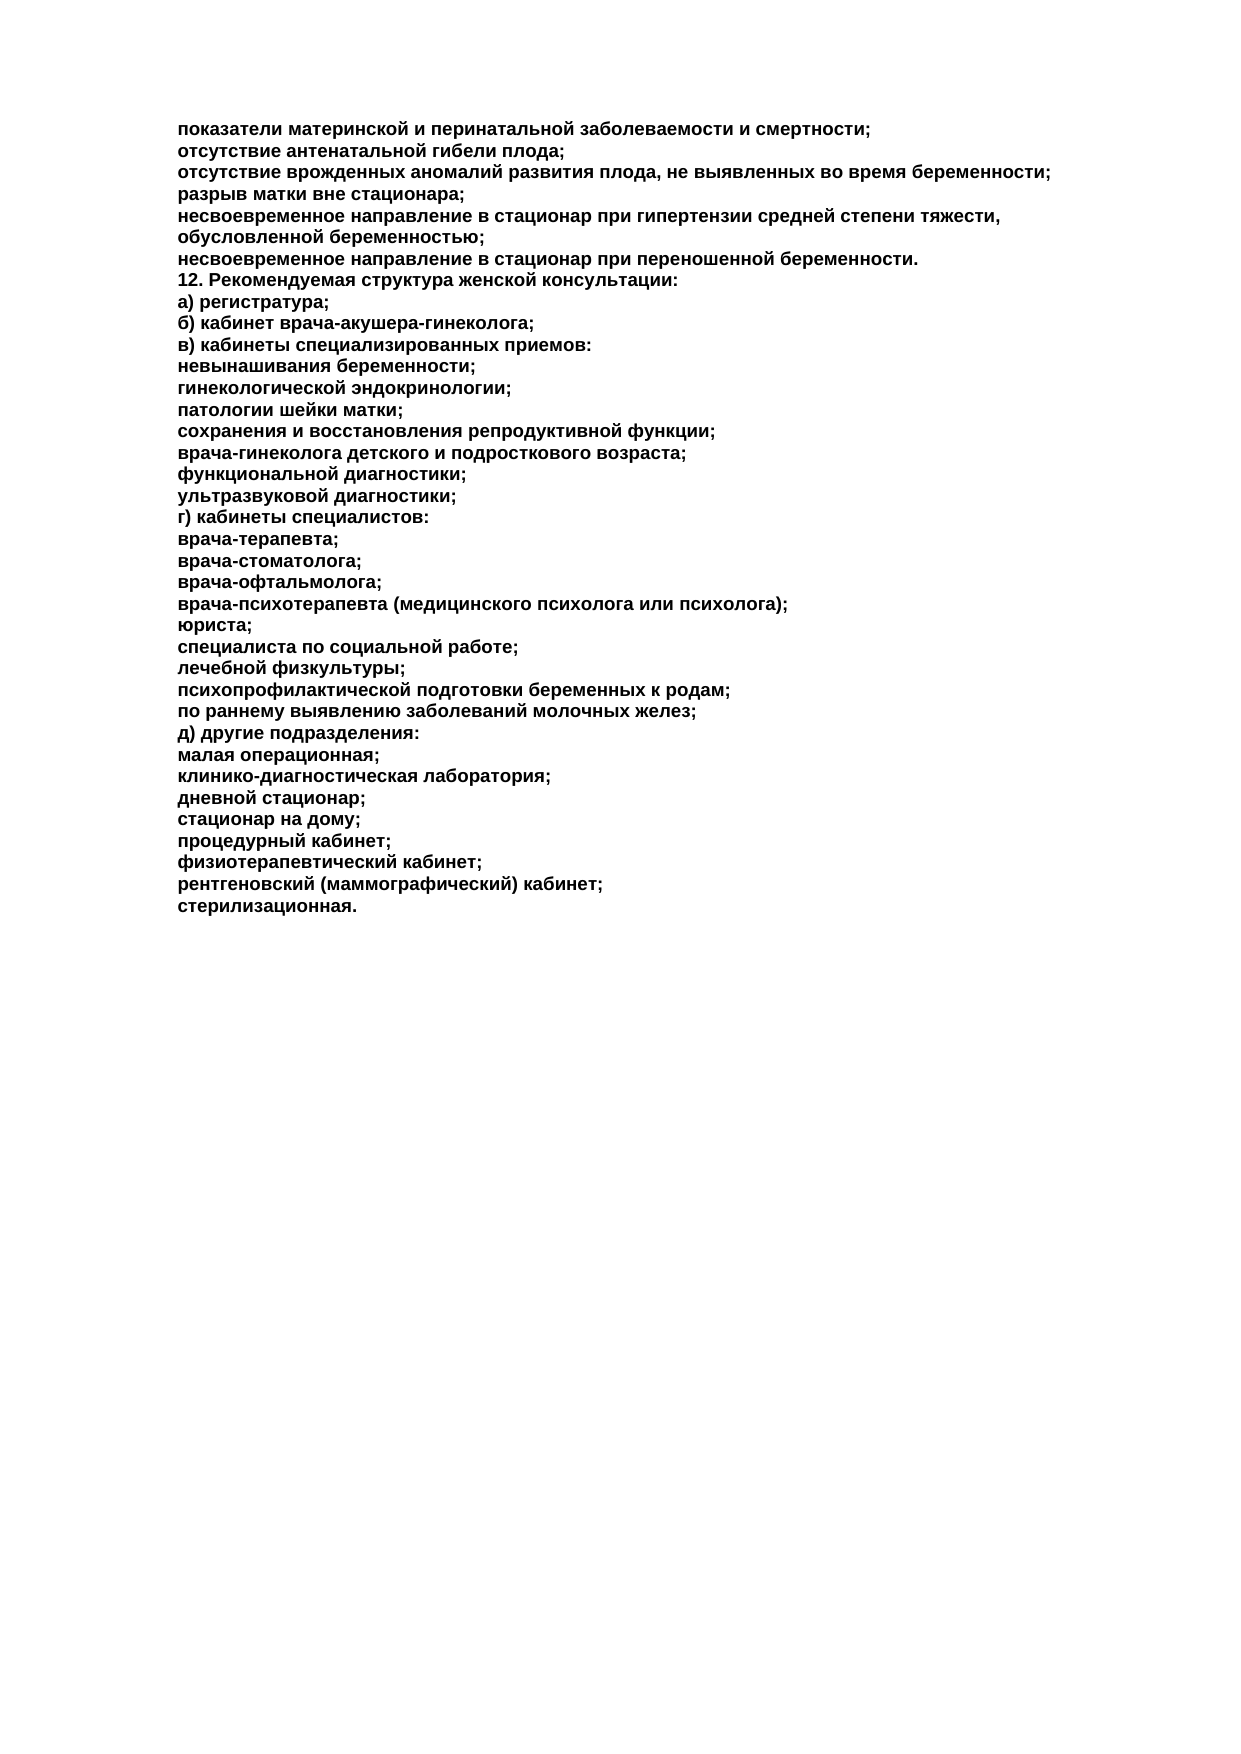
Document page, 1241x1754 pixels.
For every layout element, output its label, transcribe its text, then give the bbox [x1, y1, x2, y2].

text врача-психотерапевта (медицинского психолога или психолога); [177, 592, 1152, 614]
text по раннему выявлению заболеваний молочных желез; [177, 700, 1152, 722]
text 12. Рекомендуемая структура женской консультации: [177, 269, 1152, 291]
text отсутствие врожденных аномалий развития плода, не выявленных во время беременности; [177, 161, 1152, 183]
text д) другие подразделения: [177, 722, 1152, 743]
text невынашивания беременности; [177, 355, 1152, 377]
text малая операционная; [177, 743, 1152, 765]
text специалиста по социальной работе; [177, 636, 1152, 657]
text сохранения и восстановления репродуктивной функции; [177, 420, 1152, 442]
text врача-терапевта; [177, 528, 1152, 549]
text врача-гинеколога детского и подросткового возраста; [177, 442, 1152, 463]
text лечебной физкультуры; [177, 657, 1152, 679]
text г) кабинеты специалистов: [177, 506, 1152, 528]
text несвоевременное направление в стационар при гипертензии средней степени тяжести, обусловленной беременностью; [177, 204, 1152, 247]
text а) регистратура; [177, 291, 1152, 312]
text врача-стоматолога; [177, 549, 1152, 571]
text отсутствие антенатальной гибели плода; [177, 140, 1152, 161]
text функциональной диагностики; [177, 463, 1152, 485]
text в) кабинеты специализированных приемов: [177, 334, 1152, 355]
text показатели материнской и перинатальной заболеваемости и смертности; [177, 118, 1152, 140]
text физиотерапевтический кабинет; [177, 851, 1152, 873]
text психопрофилактической подготовки беременных к родам; [177, 679, 1152, 700]
text несвоевременное направление в стационар при переношенной беременности. [177, 247, 1152, 269]
text клинико-диагностическая лаборатория; [177, 765, 1152, 787]
text юриста; [177, 614, 1152, 636]
text б) кабинет врача-акушера-гинеколога; [177, 312, 1152, 334]
text стерилизационная. [177, 894, 1152, 916]
text ультразвуковой диагностики; [177, 485, 1152, 506]
text разрыв матки вне стационара; [177, 183, 1152, 204]
text гинекологической эндокринологии; [177, 377, 1152, 398]
text врача-офтальмолога; [177, 571, 1152, 592]
text дневной стационар; [177, 787, 1152, 808]
text стационар на дому; [177, 808, 1152, 830]
text процедурный кабинет; [177, 830, 1152, 851]
text рентгеновский (маммографический) кабинет; [177, 873, 1152, 894]
text патологии шейки матки; [177, 398, 1152, 420]
